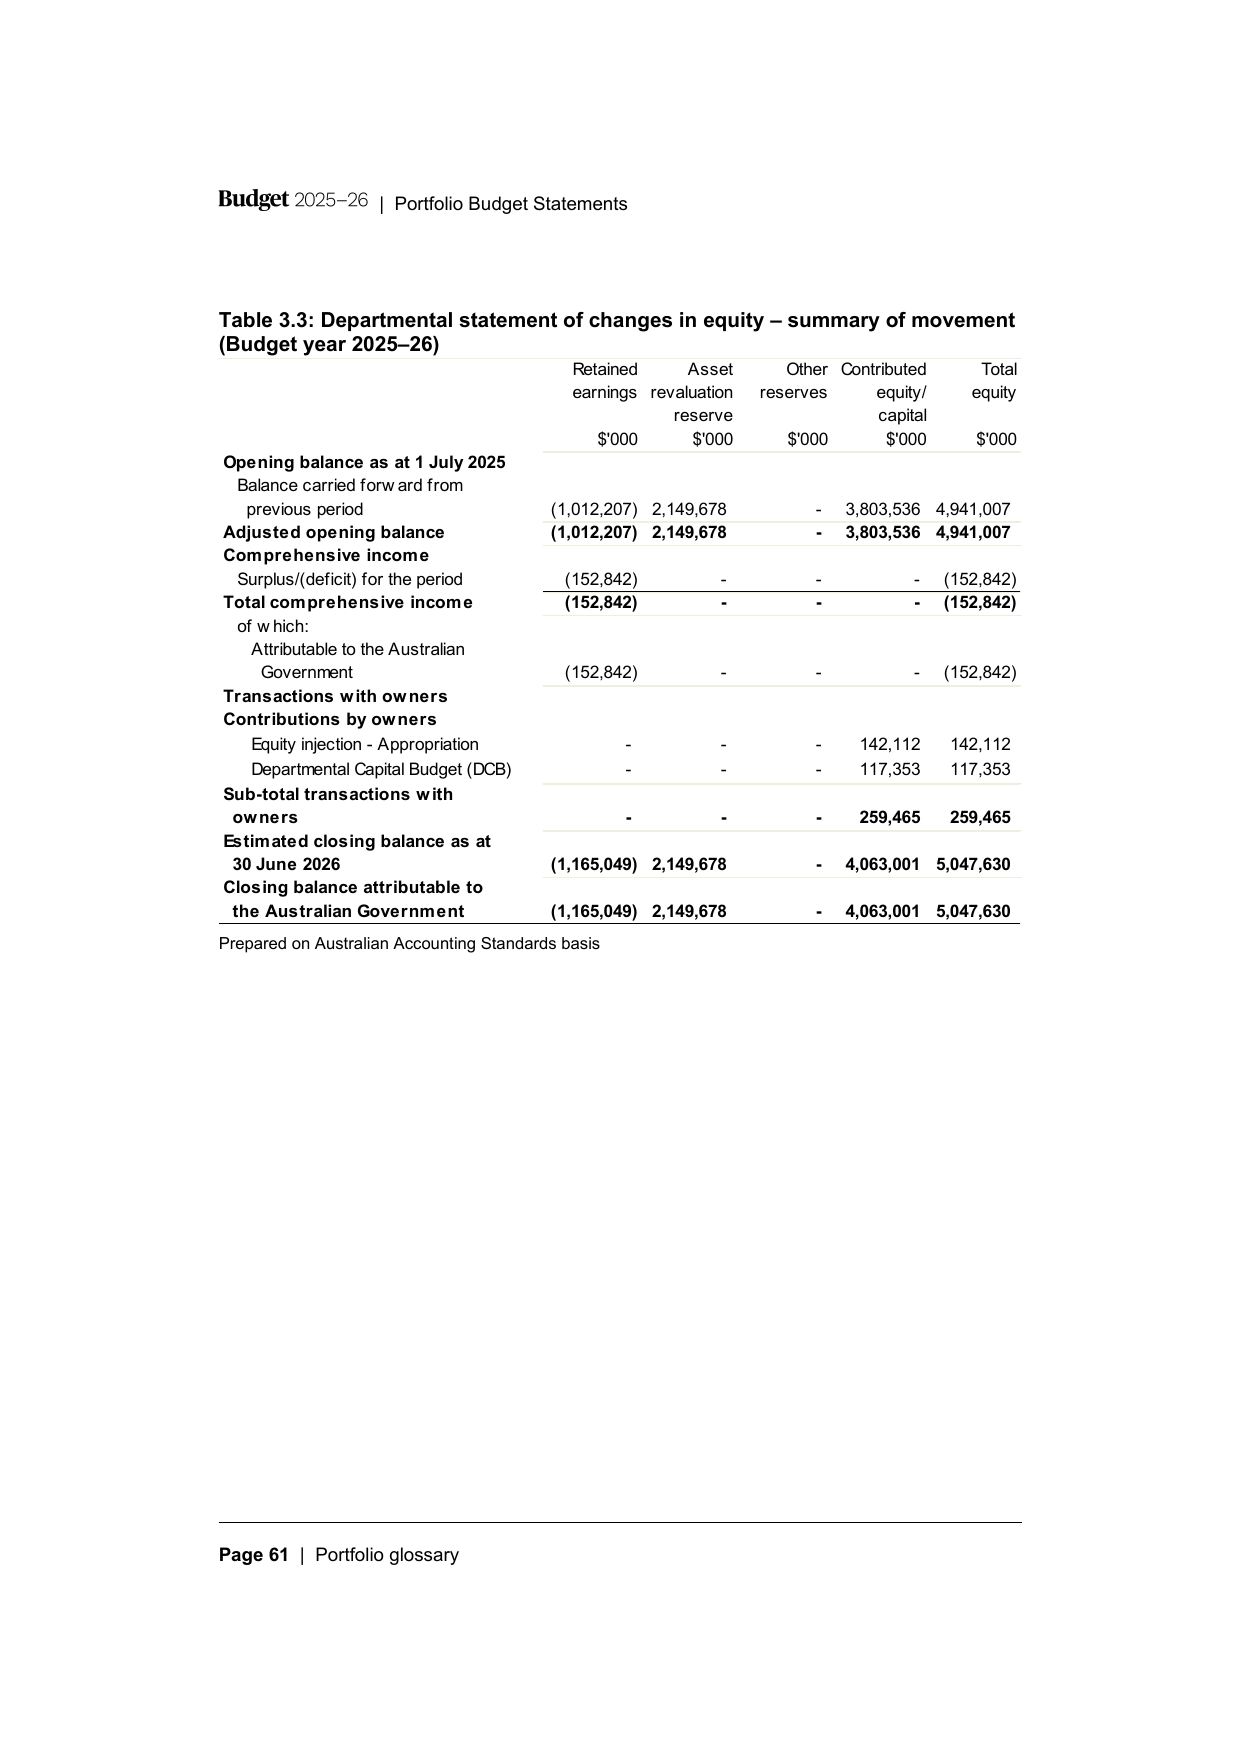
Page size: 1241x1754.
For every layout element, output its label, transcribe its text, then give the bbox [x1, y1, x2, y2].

text Prepared on Australian Accounting Standards basis [218, 934, 1022, 953]
subtitle Table 3.3: Departmental statement of changes in equity – summary of movement (Budget year 2025–26) [218, 308, 1022, 356]
picture [218, 189, 369, 211]
